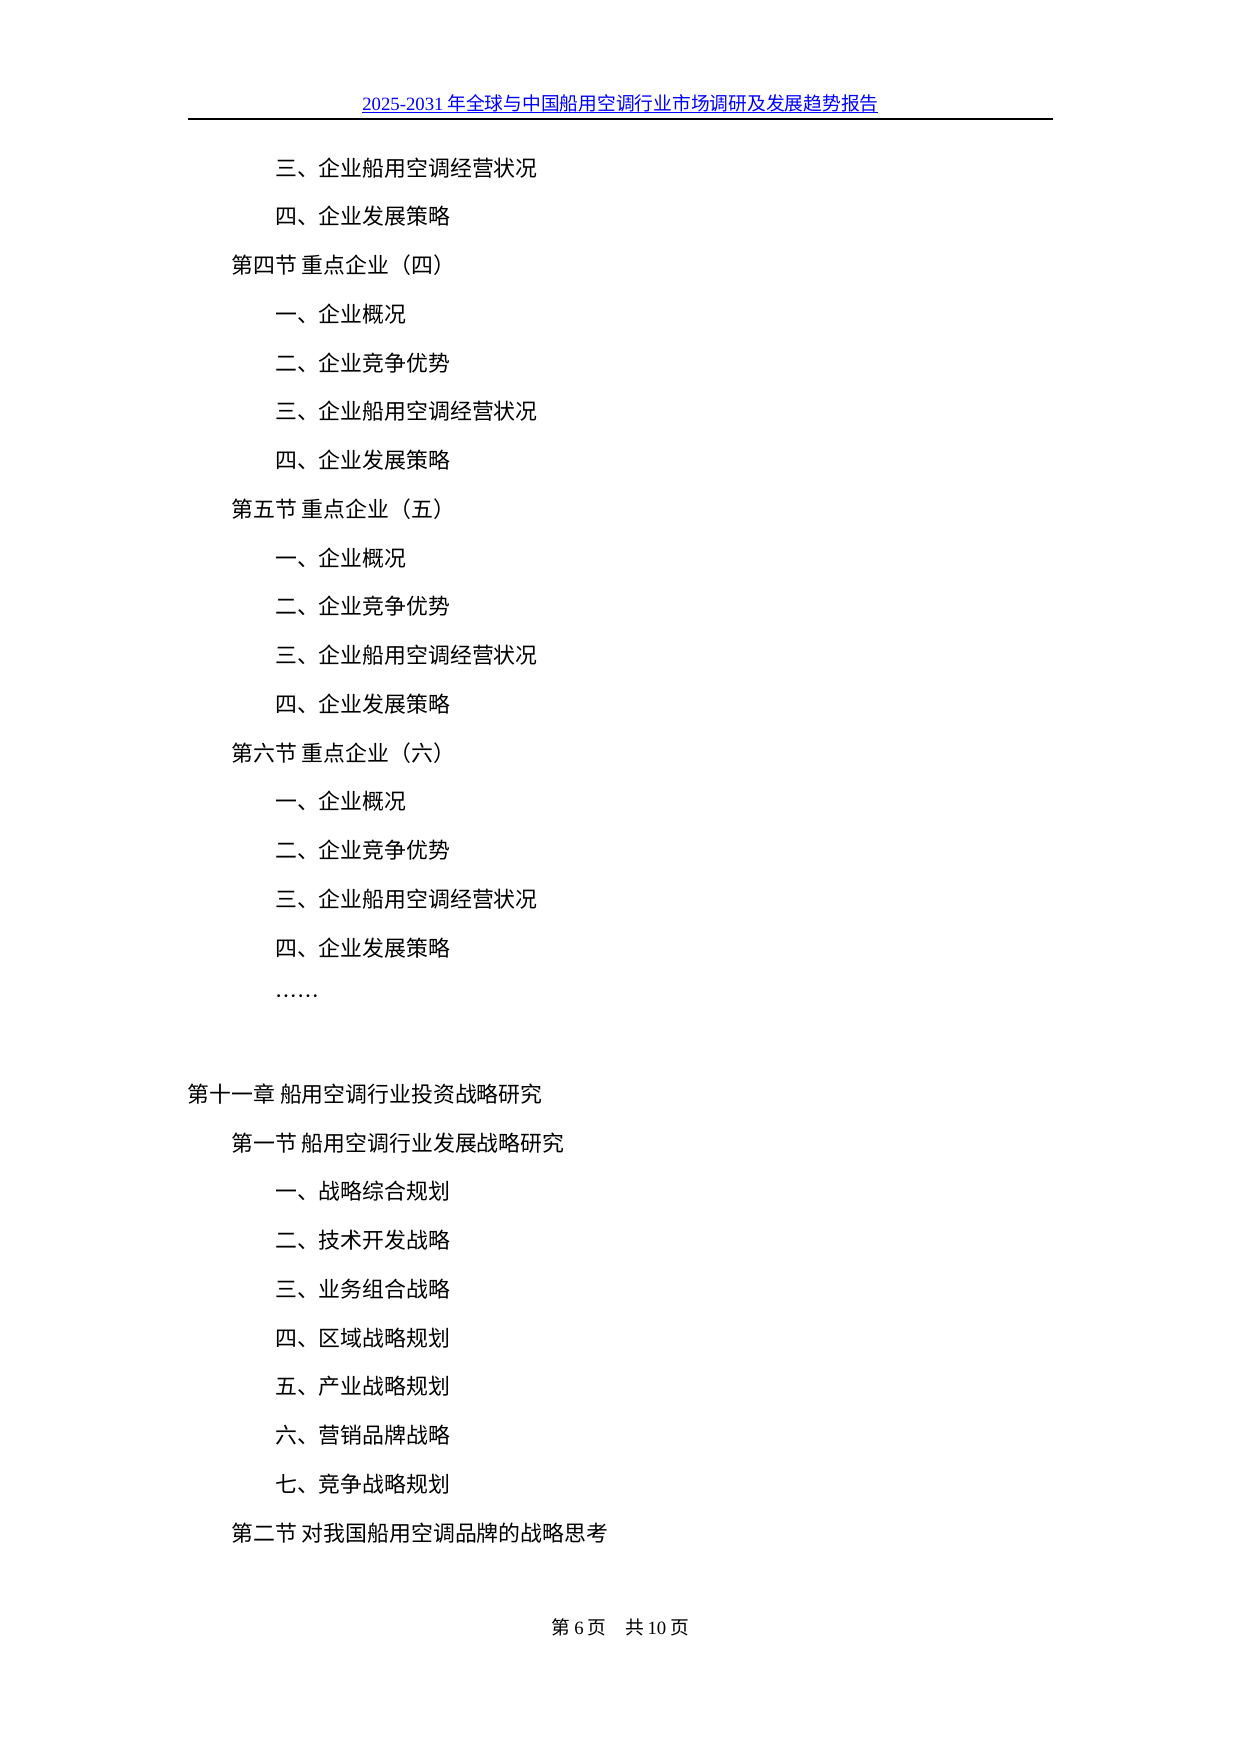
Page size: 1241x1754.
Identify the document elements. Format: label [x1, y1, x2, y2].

text [187, 150, 1053, 1548]
